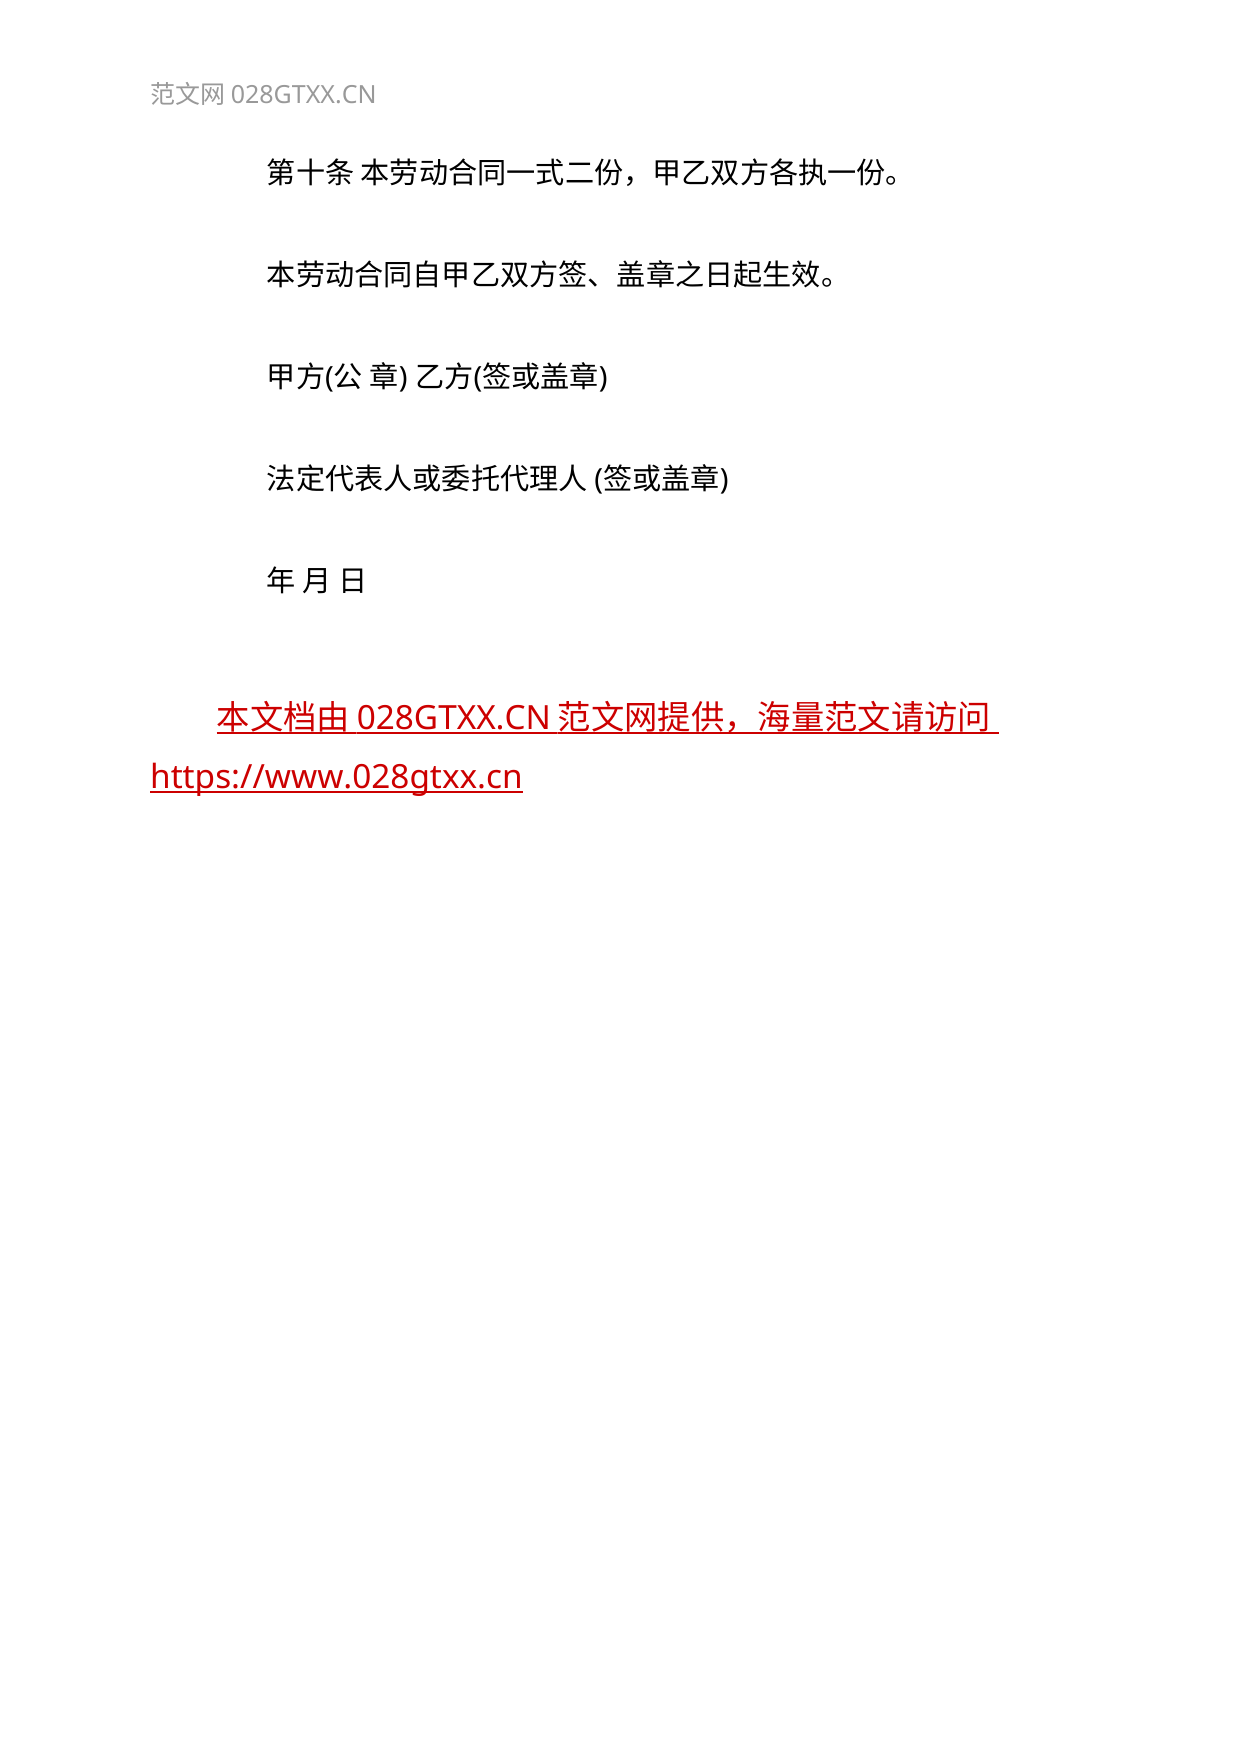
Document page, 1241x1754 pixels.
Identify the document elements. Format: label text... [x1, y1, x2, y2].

text 法定代表人或委托代理人 (签或盖章) [150, 456, 1090, 498]
text 本文档由028GTXX.CN范文网提供，海量范文请访问 https://www.028gtxx.cn [150, 691, 1090, 798]
text 第十条 本劳动合同一式二份，甲乙双方各执一份。 [150, 150, 1090, 192]
text 年 月 日 [150, 557, 1090, 600]
text 本劳动合同自甲乙双方签、盖章之日起生效。 [150, 252, 1090, 294]
text 甲方(公 章) 乙方(签或盖章) [150, 353, 1090, 396]
